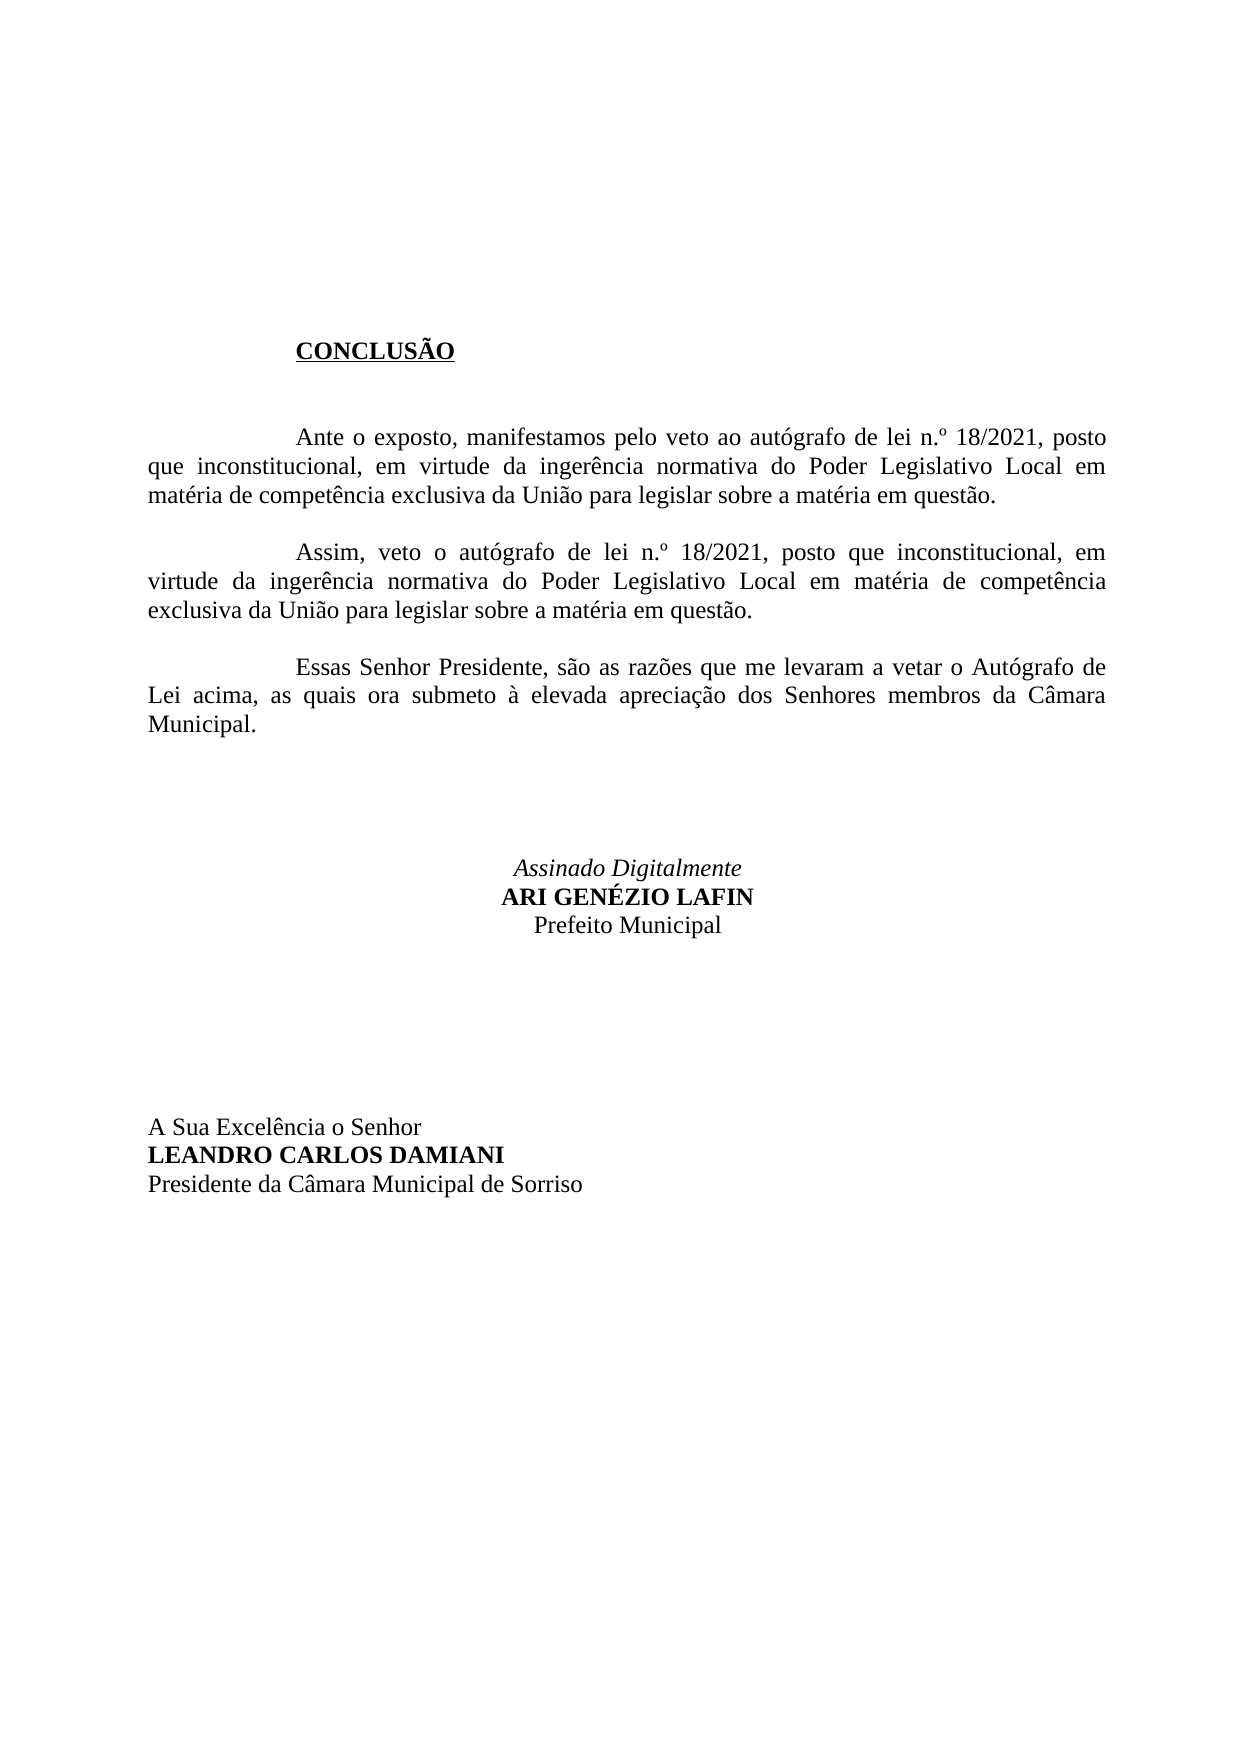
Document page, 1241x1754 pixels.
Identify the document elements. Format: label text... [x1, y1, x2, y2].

text Assim, veto o autógrafo de lei n.º 18/2021, posto que inconstitucional, em virtude da ingerência normativa do Poder Legislativo Local em matéria de competência exclusiva da União para legislar sobre a matéria em questão. [148, 537, 1107, 623]
text Presidente da Câmara Municipal de Sorriso [148, 1169, 1107, 1198]
text A Sua Excelência o Senhor [148, 1112, 1107, 1140]
text Essas Senhor Presidente, são as razões que me levaram a vetar o Autógrafo de Lei acima, as quais ora submeto à elevada apreciação dos Senhores membros da Câmara Municipal. [148, 652, 1107, 738]
text Prefeito Municipal [148, 910, 1107, 939]
text LEANDRO CARLOS DAMIANI [148, 1140, 1107, 1169]
text CONCLUSÃO [148, 336, 1107, 365]
text Assinado Digitalmente [148, 853, 1107, 882]
text ARI GENÉZIO LAFIN [148, 882, 1107, 910]
text Ante o exposto, manifestamos pelo veto ao autógrafo de lei n.º 18/2021, posto que inconstitucional, em virtude da ingerência normativa do Poder Legislativo Local em matéria de competência exclusiva da União para legislar sobre a matéria em questão. [148, 422, 1107, 508]
